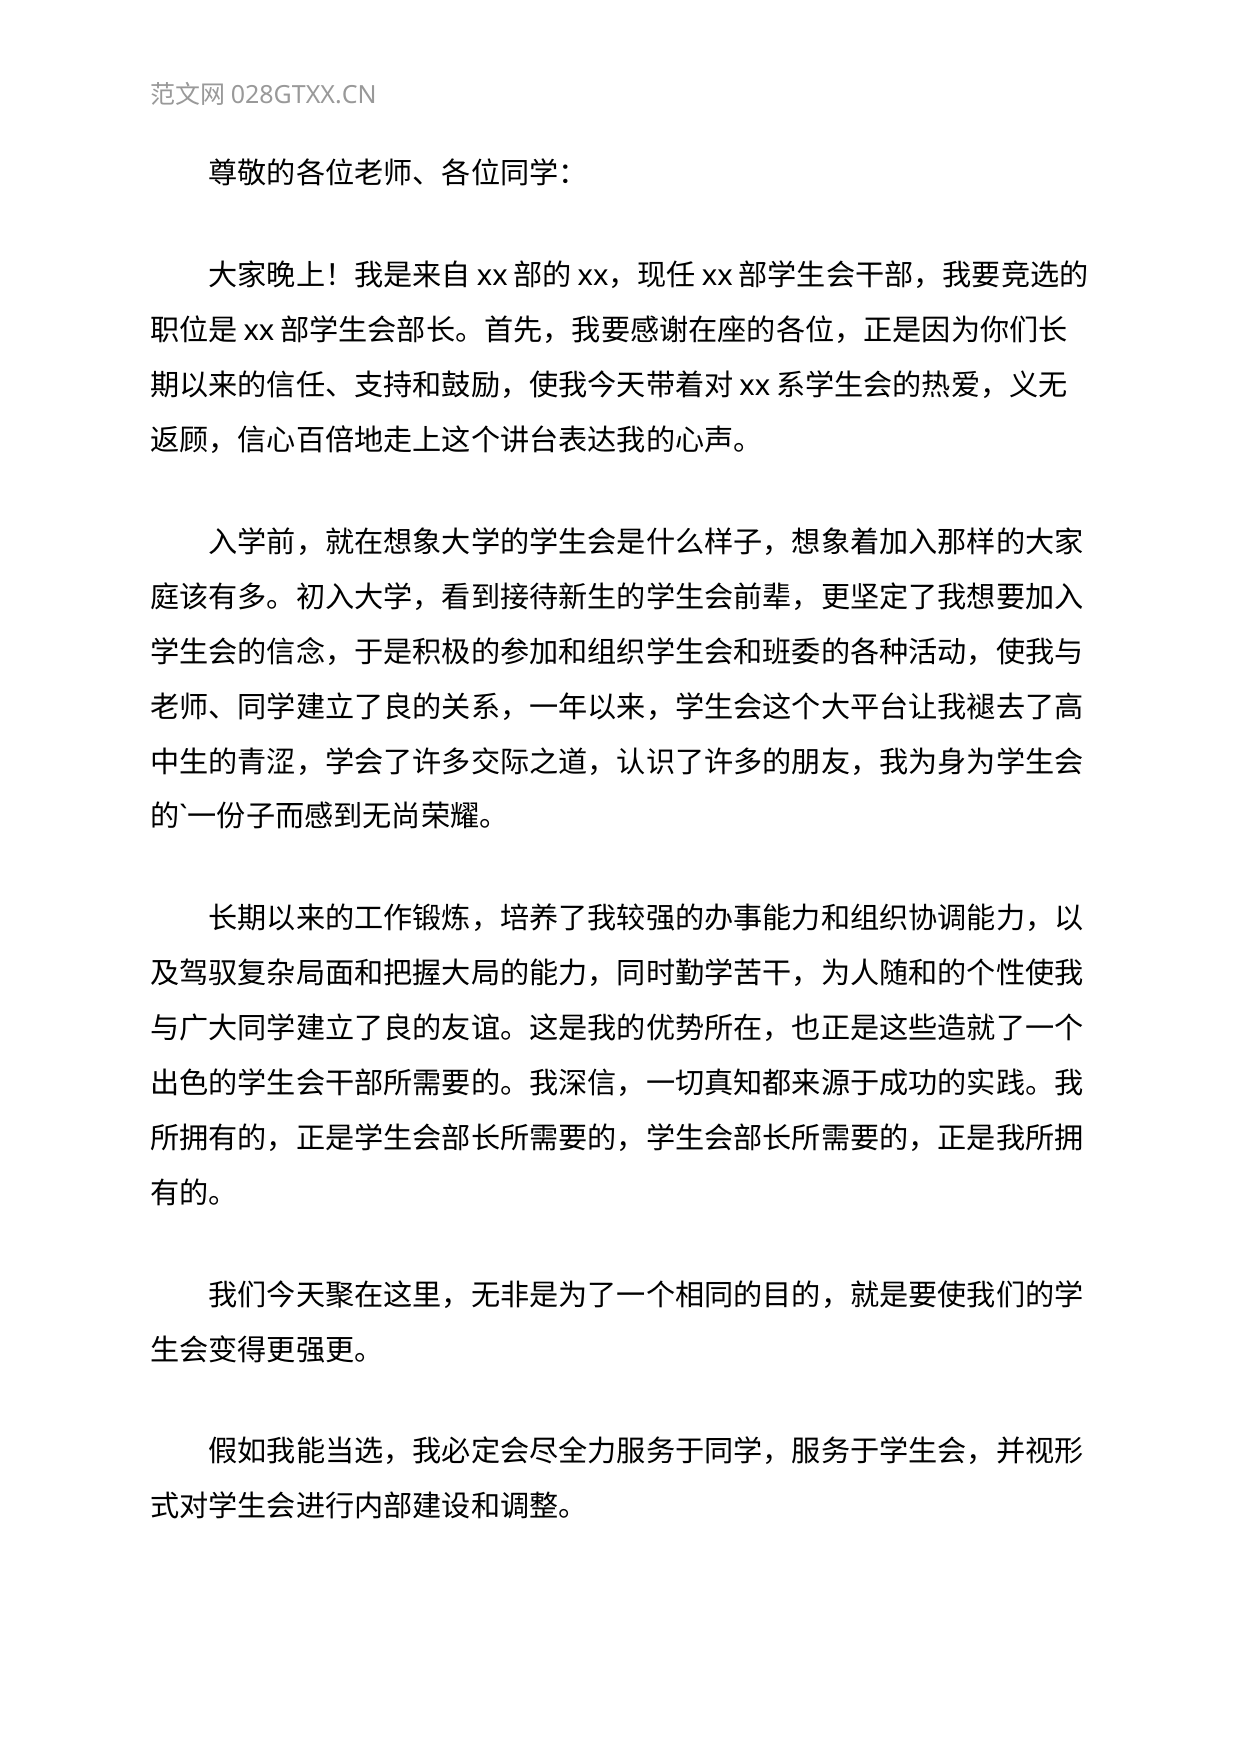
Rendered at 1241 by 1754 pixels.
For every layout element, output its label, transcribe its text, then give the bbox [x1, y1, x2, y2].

text 大家晚上！我是来自xx部的xx，现任xx部学生会干部，我要竞选的职位是xx部学生会部长。首先，我要感谢在座的各位，正是因为你们长期以来的信任、支持和鼓励，使我今天带着对xx系学生会的热爱，义无返顾，信心百倍地走上这个讲台表达我的心声。 [150, 252, 1090, 459]
text 尊敬的各位老师、各位同学： [150, 150, 1090, 192]
text 我们今天聚在这里，无非是为了一个相同的目的，就是要使我们的学生会变得更强更。 [150, 1271, 1090, 1368]
text 长期以来的工作锻炼，培养了我较强的办事能力和组织协调能力，以及驾驭复杂局面和把握大局的能力，同时勤学苦干，为人随和的个性使我与广大同学建立了良的友谊。这是我的优势所在，也正是这些造就了一个出色的学生会干部所需要的。我深信，一切真知都来源于成功的实践。我所拥有的，正是学生会部长所需要的，学生会部长所需要的，正是我所拥有的。 [150, 895, 1090, 1212]
text 假如我能当选，我必定会尽全力服务于同学，服务于学生会，并视形式对学生会进行内部建设和调整。 [150, 1428, 1090, 1525]
text 入学前，就在想象大学的学生会是什么样子，想象着加入那样的大家庭该有多。初入大学，看到接待新生的学生会前辈，更坚定了我想要加入学生会的信念，于是积极的参加和组织学生会和班委的各种活动，使我与老师、同学建立了良的关系，一年以来，学生会这个大平台让我褪去了高中生的青涩，学会了许多交际之道，认识了许多的朋友，我为身为学生会的`一份子而感到无尚荣耀。 [150, 518, 1090, 835]
